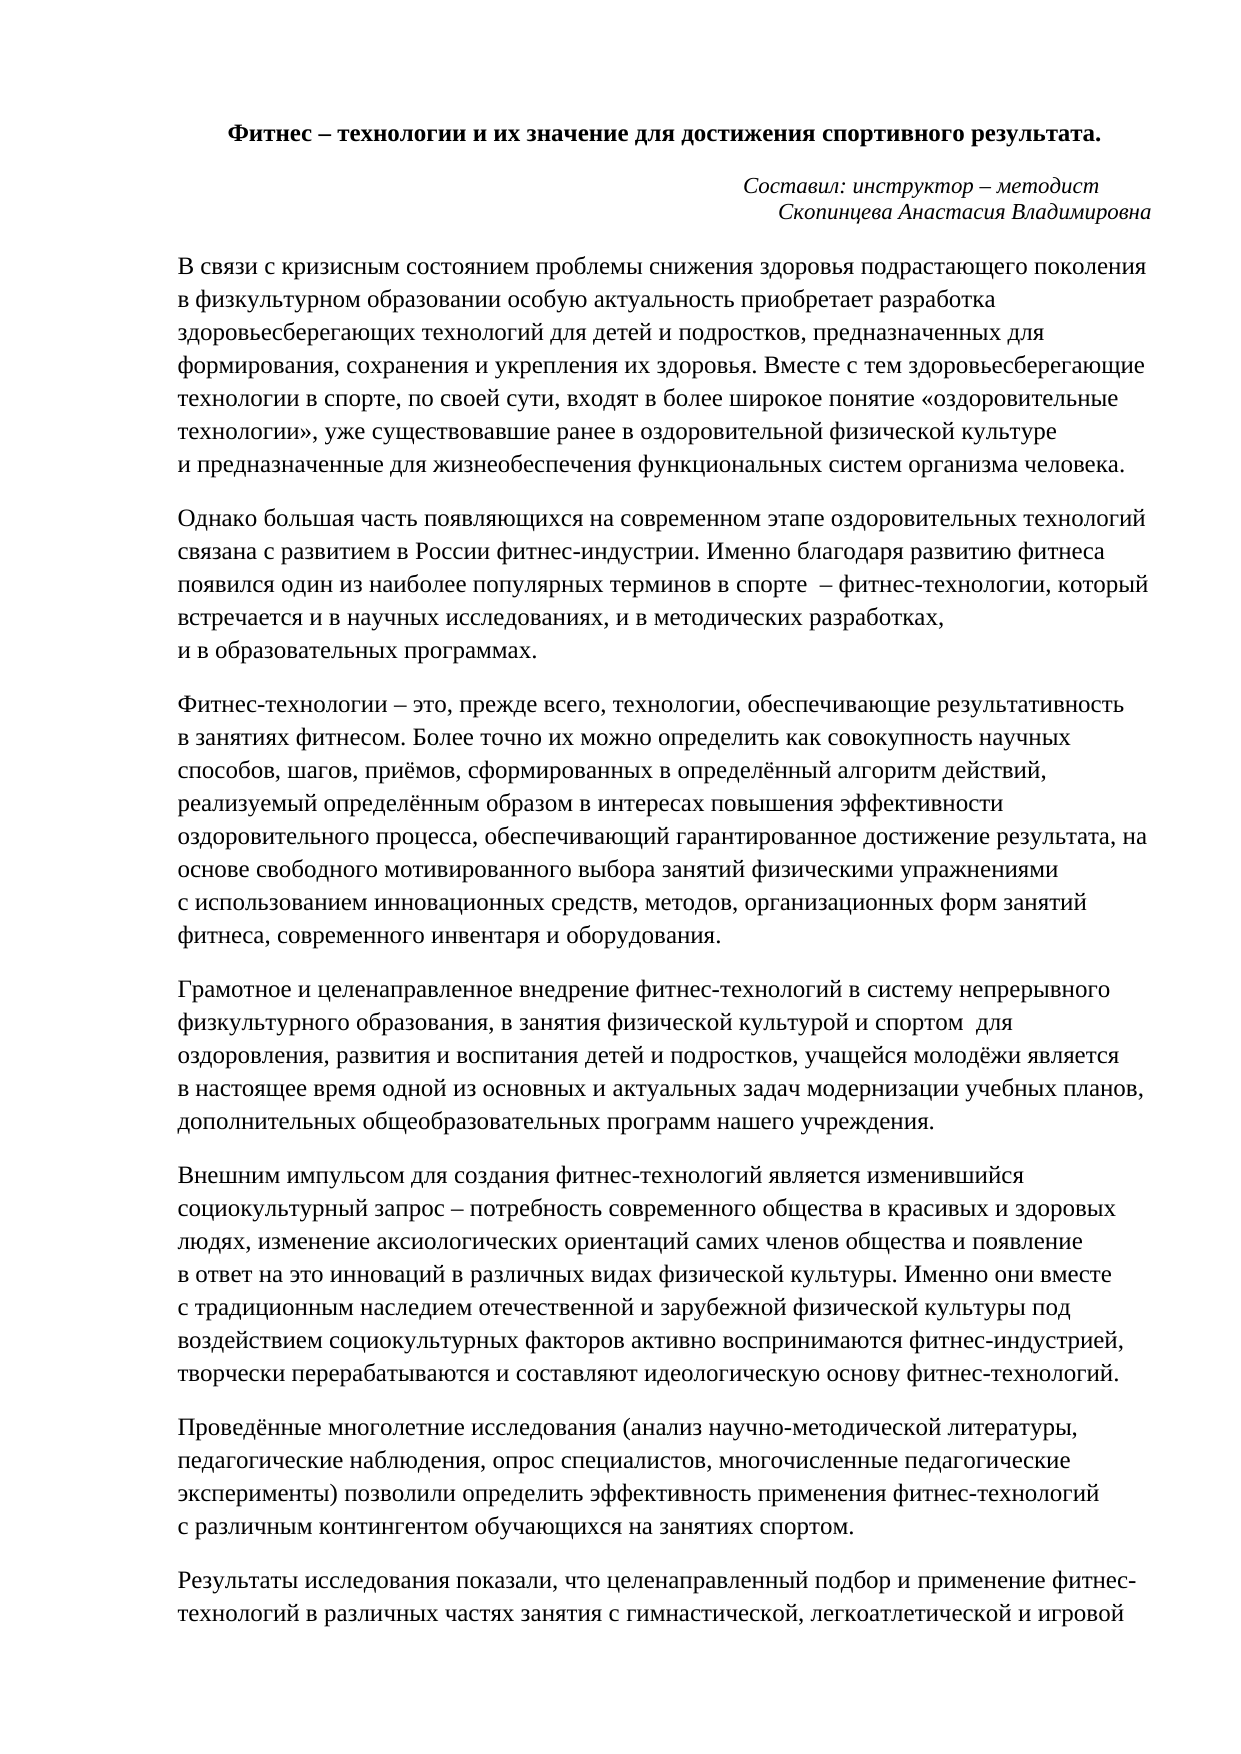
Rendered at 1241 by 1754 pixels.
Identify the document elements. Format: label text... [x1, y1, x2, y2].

text Фитнес-технологии – это, прежде всего, технологии, обеспечивающие результативность в занятиях фитнесом. Более точно их можно определить как совокупность научных способов, шагов, приёмов, сформированных в определённый алгоритм действий, реализуемый определённым образом в интересах повышения эффективности оздоровительного процесса, обеспечивающий гарантированное достижение результата, на основе свободного мотивированного выбора занятий физическими упражнениями с использованием инновационных средств, методов, организационных форм занятий фитнеса, современного инвентаря и оборудования. [177, 689, 1152, 949]
text Грамотное и целенаправленное внедрение фитнес-технологий в систему непрерывного физкультурного образования, в занятия физической культурой и спортом для оздоровления, развития и воспитания детей и подростков, учащейся молодёжи является в настоящее время одной из основных и актуальных задач модернизации учебных планов, дополнительных общеобразовательных программ нашего учреждения. [177, 974, 1152, 1135]
text Внешним импульсом для создания фитнес-технологий является изменившийся социокультурный запрос – потребность современного общества в красивых и здоровых людях, изменение аксиологических ориентаций самих членов общества и появление в ответ на это инноваций в различных видах физической культуры. Именно они вместе с традиционным наследием отечественной и зарубежной физической культуры под воздействием социокультурных факторов активно воспринимаются фитнес-индустрией, творчески перерабатываются и составляют идеологическую основу фитнес-технологий. [177, 1160, 1152, 1387]
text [177, 1565, 1152, 1627]
text Однако большая часть появляющихся на современном этапе оздоровительных технологий связана с развитием в России фитнес-индустрии. Именно благодаря развитию фитнеса появился один из наиболее популярных терминов в спорте – фитнес-технологии, который встречается и в научных исследованиях, и в методических разработках, и в образовательных программах. [177, 503, 1152, 664]
text Фитнес – технологии и их значение для достижения спортивного результата. [177, 118, 1152, 147]
text Составил: инструктор – методист [177, 172, 1152, 198]
text Скопинцева Анастасия Владимировна [177, 198, 1152, 225]
text Проведённые многолетние исследования (анализ научно-методической литературы, педагогические наблюдения, опрос специалистов, многочисленные педагогические эксперименты) позволили определить эффективность применения фитнес-технологий с различным контингентом обучающихся на занятиях спортом. [177, 1412, 1152, 1540]
text В связи с кризисным состоянием проблемы снижения здоровья подрастающего поколения в физкультурном образовании особую актуальность приобретает разработка здоровьесберегающих технологий для детей и подростков, предназначенных для формирования, сохранения и укрепления их здоровья. Вместе с тем здоровьесберегающие технологии в спорте, по своей сути, входят в более широкое понятие «оздоровительные технологии», уже существовавшие ранее в оздоровительной физической культуре и предназначенные для жизнеобеспечения функциональных систем организма человека. [177, 251, 1152, 478]
